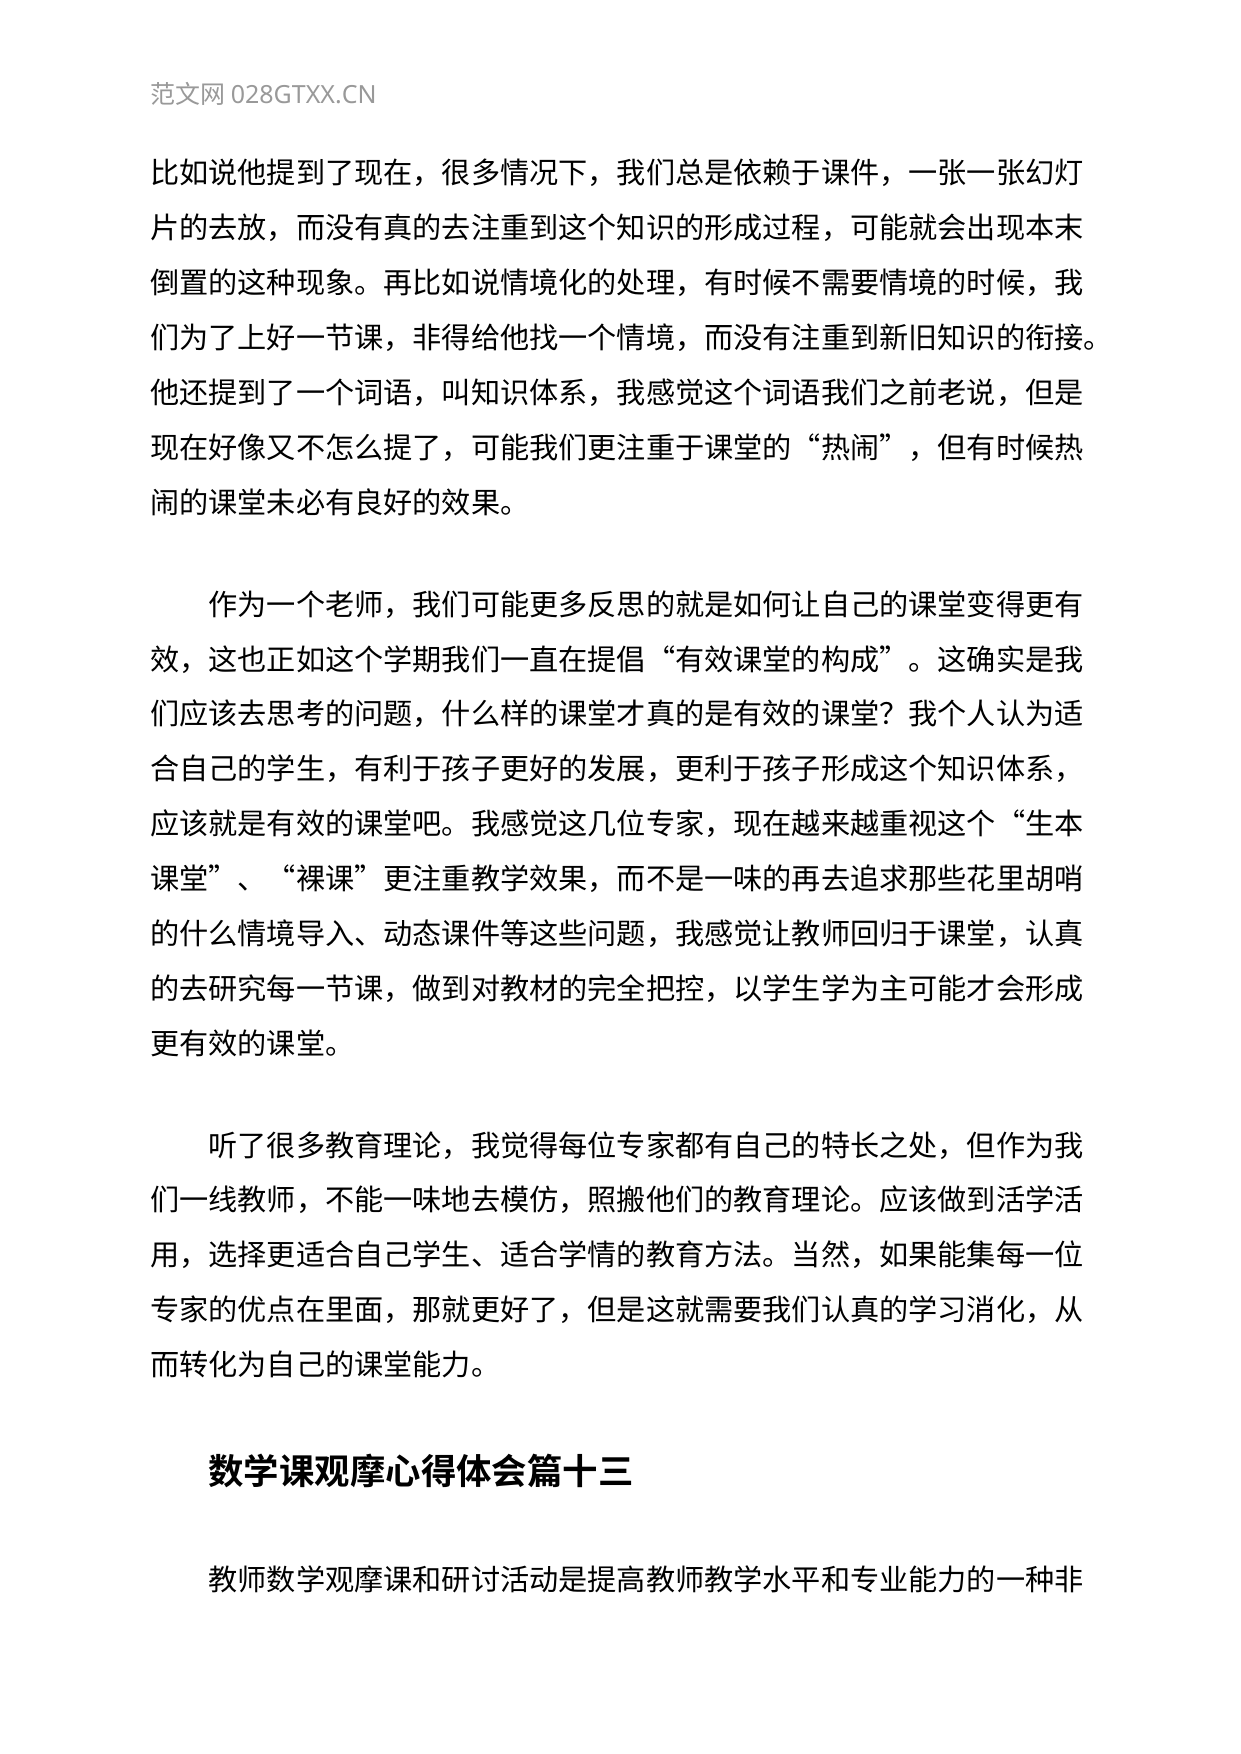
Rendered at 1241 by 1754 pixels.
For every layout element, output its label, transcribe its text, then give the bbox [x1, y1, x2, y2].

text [150, 150, 1090, 522]
text 听了很多教育理论，我觉得每位专家都有自己的特长之处，但作为我们一线教师，不能一味地去模仿，照搬他们的教育理论。应该做到活学活用，选择更适合自己学生、适合学情的教育方法。当然，如果能集每一位专家的优点在里面，那就更好了，但是这就需要我们认真的学习消化，从而转化为自己的课堂能力。 [150, 1122, 1090, 1384]
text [150, 1557, 1090, 1599]
text 数学课观摩心得体会篇十三 [150, 1443, 1090, 1495]
text 作为一个老师，我们可能更多反思的就是如何让自己的课堂变得更有效，这也正如这个学期我们一直在提倡“有效课堂的构成”。这确实是我们应该去思考的问题，什么样的课堂才真的是有效的课堂？我个人认为适合自己的学生，有利于孩子更好的发展，更利于孩子形成这个知识体系，应该就是有效的课堂吧。我感觉这几位专家，现在越来越重视这个“生本课堂”、“裸课”更注重教学效果，而不是一味的再去追求那些花里胡哨的什么情境导入、动态课件等这些问题，我感觉让教师回归于课堂，认真的去研究每一节课，做到对教材的完全把控，以学生学为主可能才会形成更有效的课堂。 [150, 581, 1090, 1063]
